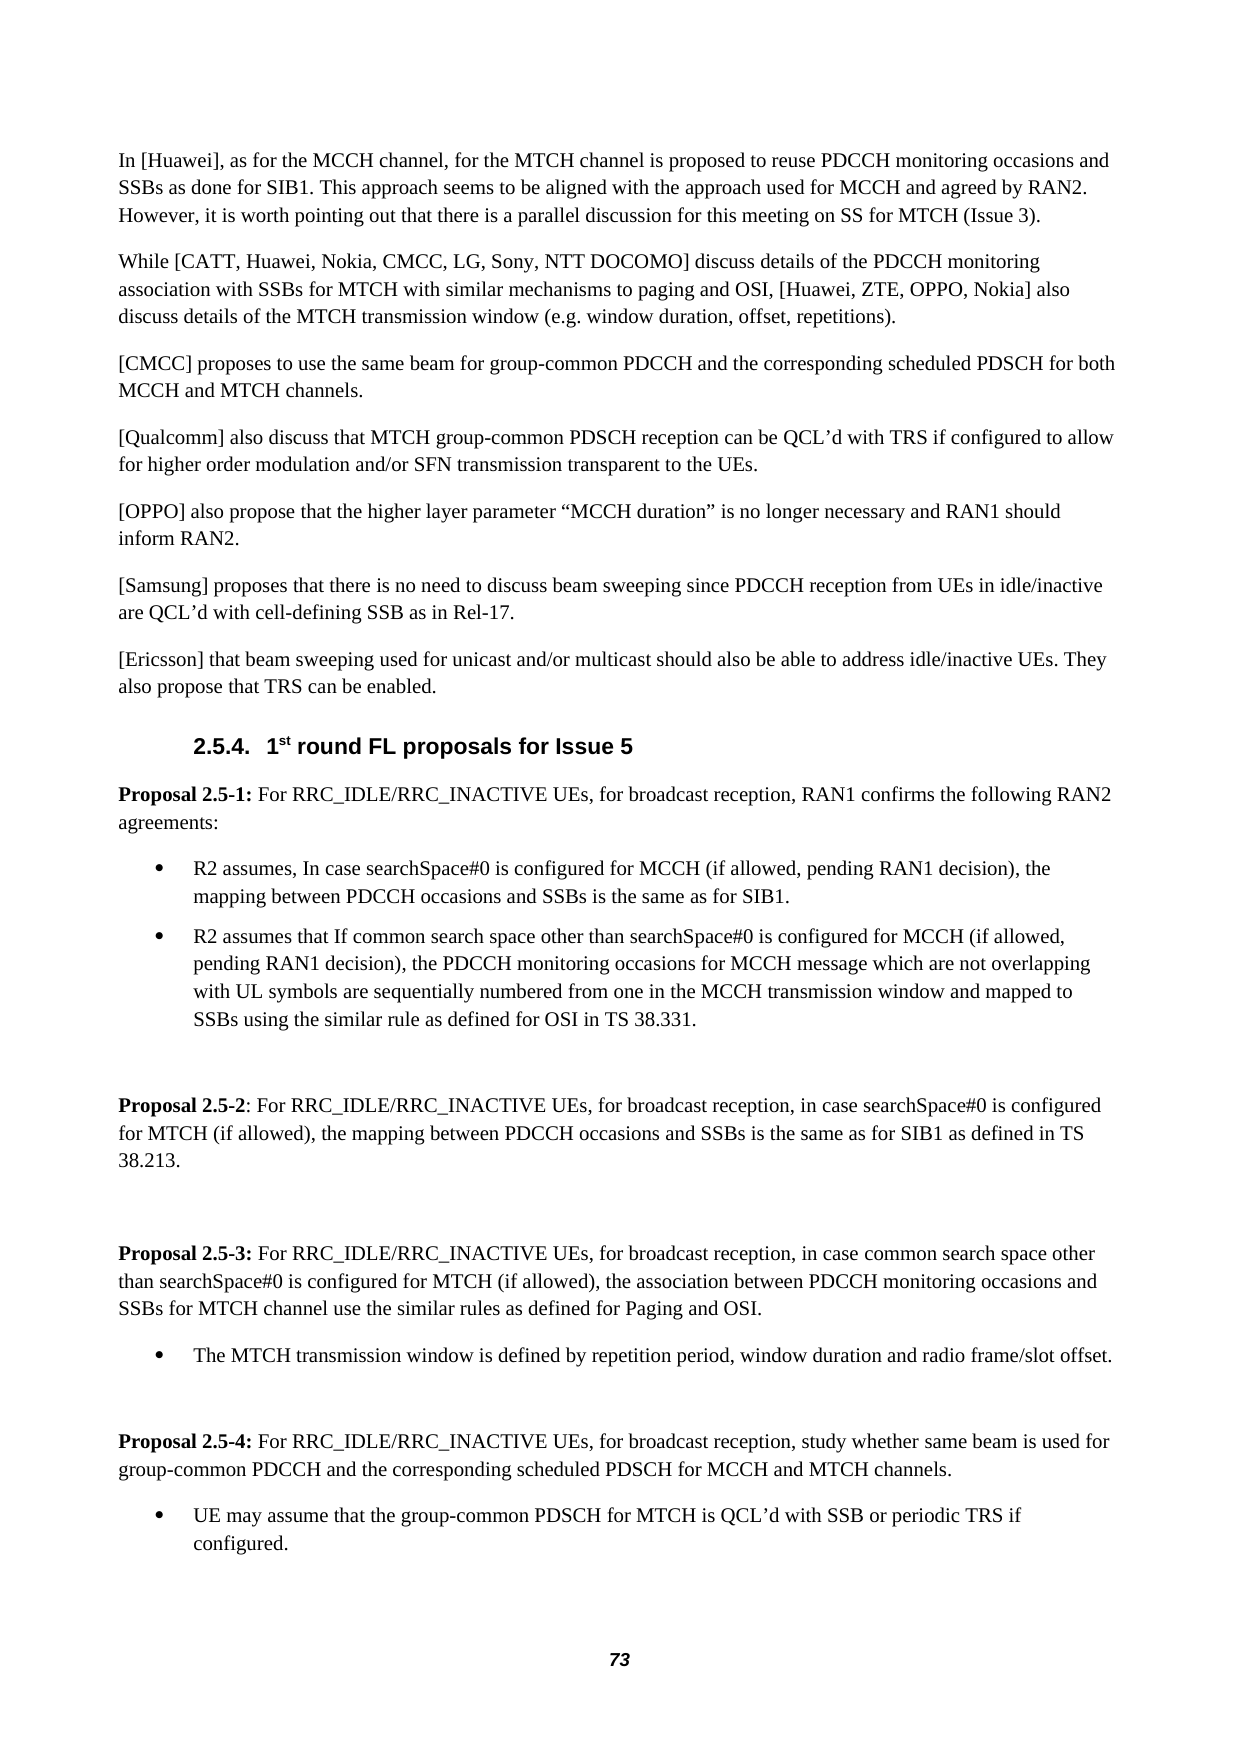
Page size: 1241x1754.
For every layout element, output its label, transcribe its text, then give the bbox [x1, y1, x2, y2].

text [CMCC] proposes to use the same beam for group-common PDCCH and the corresponding scheduled PDSCH for both MCCH and MTCH channels. [118, 351, 1122, 402]
text [OPPO] also propose that the higher layer parameter “MCCH duration” is no longer necessary and RAN1 should inform RAN2. [118, 499, 1122, 550]
list R2 assumes, In case searchSpace#0 is configured for MCCH (if allowed, pending RAN1 decision), the mapping between PDCCH occasions and SSBs is the same as for SIB1. [156, 856, 1122, 908]
subtitle 1st round FL proposals for Issue 5 [193, 733, 1122, 759]
text [Qualcomm] also discuss that MTCH group-common PDSCH reception can be QCL’d with TRS if configured to allow for higher order modulation and/or SFN transmission transparent to the UEs. [118, 425, 1122, 476]
list UE may assume that the group-common PDSCH for MTCH is QCL’d with SSB or periodic TRS if configured. [156, 1503, 1122, 1554]
text Proposal 2.5-2: For RRC_IDLE/RRC_INACTIVE UEs, for broadcast reception, in case searchSpace#0 is configured for MTCH (if allowed), the mapping between PDCCH occasions and SSBs is the same as for SIB1 as defined in TS 38.213. [118, 1093, 1122, 1172]
text [Samsung] proposes that there is no need to discuss beam sweeping since PDCCH reception from UEs in idle/inactive are QCL’d with cell-defining SSB as in Rel-17. [118, 573, 1122, 624]
text Proposal 2.5-4: For RRC_IDLE/RRC_INACTIVE UEs, for broadcast reception, study whether same beam is used for group-common PDCCH and the corresponding scheduled PDSCH for MCCH and MTCH channels. [118, 1429, 1122, 1481]
text Proposal 2.5-3: For RRC_IDLE/RRC_INACTIVE UEs, for broadcast reception, in case common search space other than searchSpace#0 is configured for MTCH (if allowed), the association between PDCCH monitoring occasions and SSBs for MTCH channel use the similar rules as defined for Paging and OSI. [118, 1241, 1122, 1320]
text In [Huawei], as for the MCCH channel, for the MTCH channel is proposed to reuse PDCCH monitoring occasions and SSBs as done for SIB1. This approach seems to be aligned with the approach used for MCCH and agreed by RAN2. However, it is worth pointing out that there is a parallel discussion for this meeting on SS for MTCH (Issue 3). [118, 148, 1122, 227]
list R2 assumes that If common search space other than searchSpace#0 is configured for MCCH (if allowed, pending RAN1 decision), the PDCCH monitoring occasions for MCCH message which are not overlapping with UL symbols are sequentially numbered from one in the MCCH transmission window and mapped to SSBs using the similar rule as defined for OSI in TS 38.331. [156, 924, 1122, 1031]
text [Ericsson] that beam sweeping used for unicast and/or multicast should also be able to address idle/inactive UEs. They also propose that TRS can be enabled. [118, 647, 1122, 698]
text Proposal 2.5-1: For RRC_IDLE/RRC_INACTIVE UEs, for broadcast reception, RAN1 confirms the following RAN2 agreements: [118, 782, 1122, 834]
text While [CATT, Huawei, Nokia, CMCC, LG, Sony, NTT DOCOMO] discuss details of the PDCCH monitoring association with SSBs for MTCH with similar mechanisms to paging and OSI, [Huawei, ZTE, OPPO, Nokia] also discuss details of the MTCH transmission window (e.g. window duration, offset, repetitions). [118, 249, 1122, 328]
list The MTCH transmission window is defined by repetition period, window duration and radio frame/slot offset. [156, 1342, 1122, 1367]
